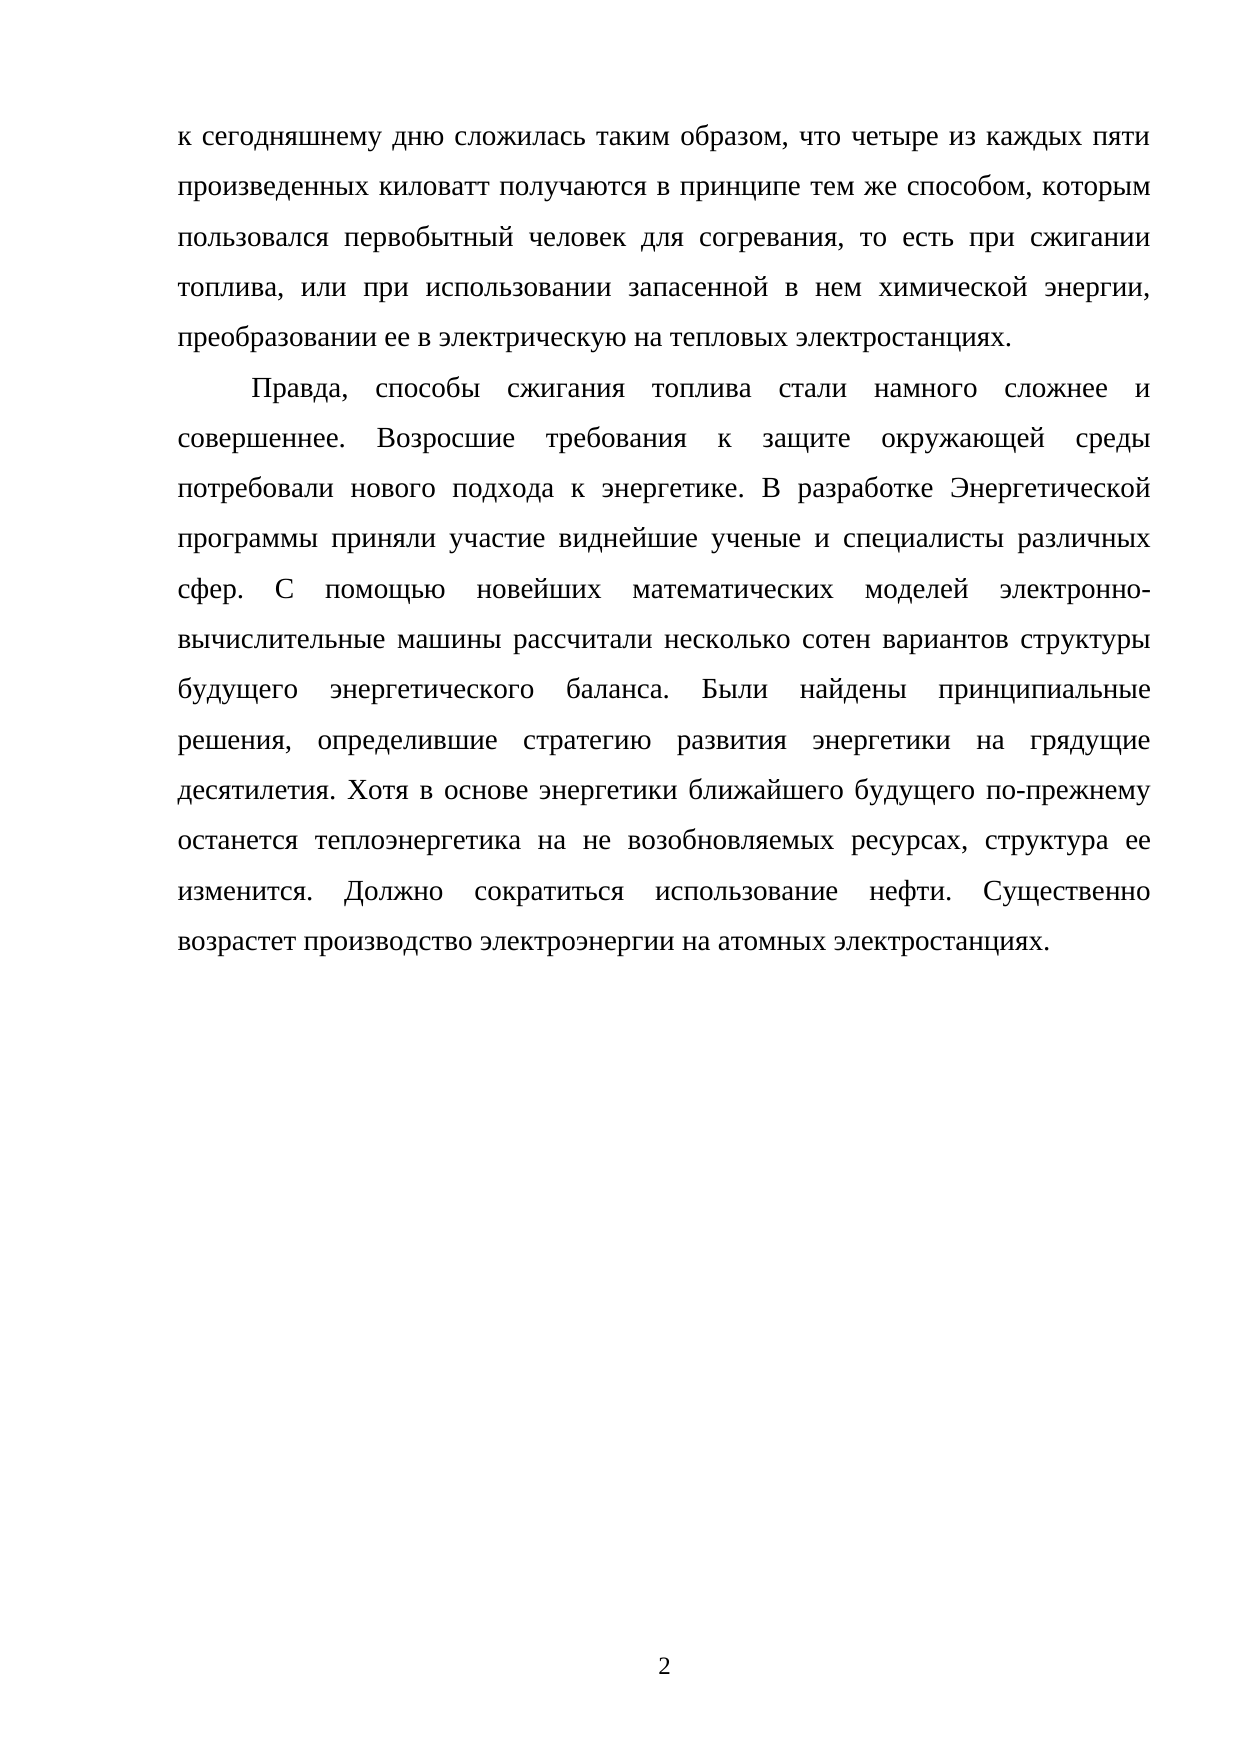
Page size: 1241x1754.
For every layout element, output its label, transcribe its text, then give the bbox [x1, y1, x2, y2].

text Правда, способы сжигания топлива стали намного сложнее и совершеннее. Возросшие требования к защите окружающей среды потребовали нового подхода к энергетике. В разработке Энергетической программы приняли участие виднейшие ученые и специалисты различных сфер. С помощью новейших математических моделей электронно-вычислительные машины рассчитали несколько сотен вариантов структуры будущего энергетического баланса. Были найдены принципиальные решения, определившие стратегию развития энергетики на грядущие десятилетия. Хотя в основе энергетики ближайшего будущего по-прежнему останется теплоэнергетика на не возобновляемых ресурсах, структура ее изменится. Должно сократиться использование нефти. Существенно возрастет производство электроэнергии на атомных электростанциях. [177, 370, 1152, 957]
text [177, 118, 1152, 353]
